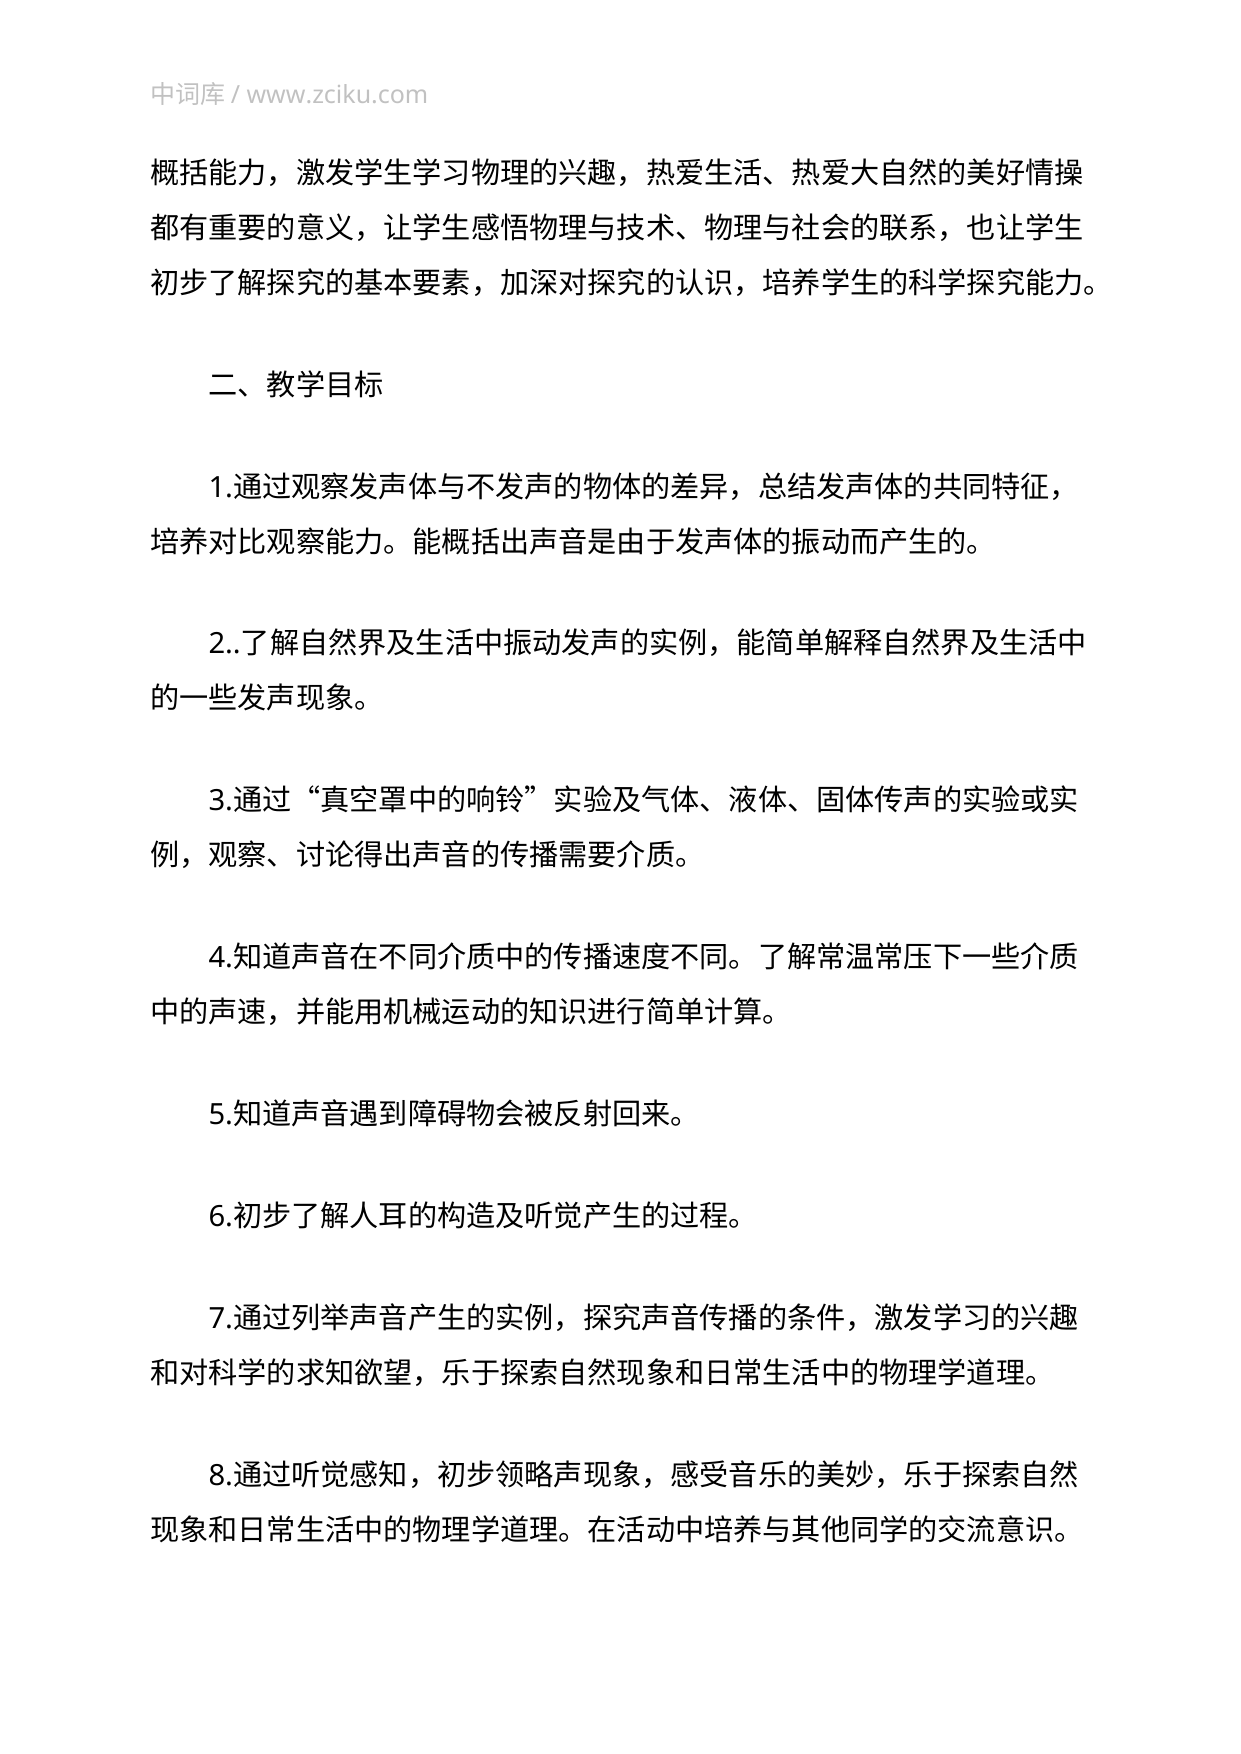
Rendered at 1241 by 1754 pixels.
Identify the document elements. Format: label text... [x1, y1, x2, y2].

text 8.通过听觉感知，初步领略声现象，感受音乐的美妙，乐于探索自然现象和日常生活中的物理学道理。在活动中培养与其他同学的交流意识。 [150, 1451, 1090, 1548]
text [150, 150, 1090, 302]
text 6.初步了解人耳的构造及听觉产生的过程。 [150, 1192, 1090, 1235]
text 7.通过列举声音产生的实例，探究声音传播的条件，激发学习的兴趣和对科学的求知欲望，乐于探索自然现象和日常生活中的物理学道理。 [150, 1294, 1090, 1392]
text 2..了解自然界及生活中振动发声的实例，能简单解释自然界及生活中的一些发声现象。 [150, 620, 1090, 717]
text 3.通过“真空罩中的响铃”实验及气体、液体、固体传声的实验或实例，观察、讨论得出声音的传播需要介质。 [150, 777, 1090, 874]
text 4.知道声音在不同介质中的传播速度不同。了解常温常压下一些介质中的声速，并能用机械运动的知识进行简单计算。 [150, 934, 1090, 1031]
text 5.知道声音遇到障碍物会被反射回来。 [150, 1090, 1090, 1133]
text 1.通过观察发声体与不发声的物体的差异，总结发声体的共同特征，培养对比观察能力。能概括出声音是由于发声体的振动而产生的。 [150, 463, 1090, 561]
text 二、教学目标 [150, 362, 1090, 404]
